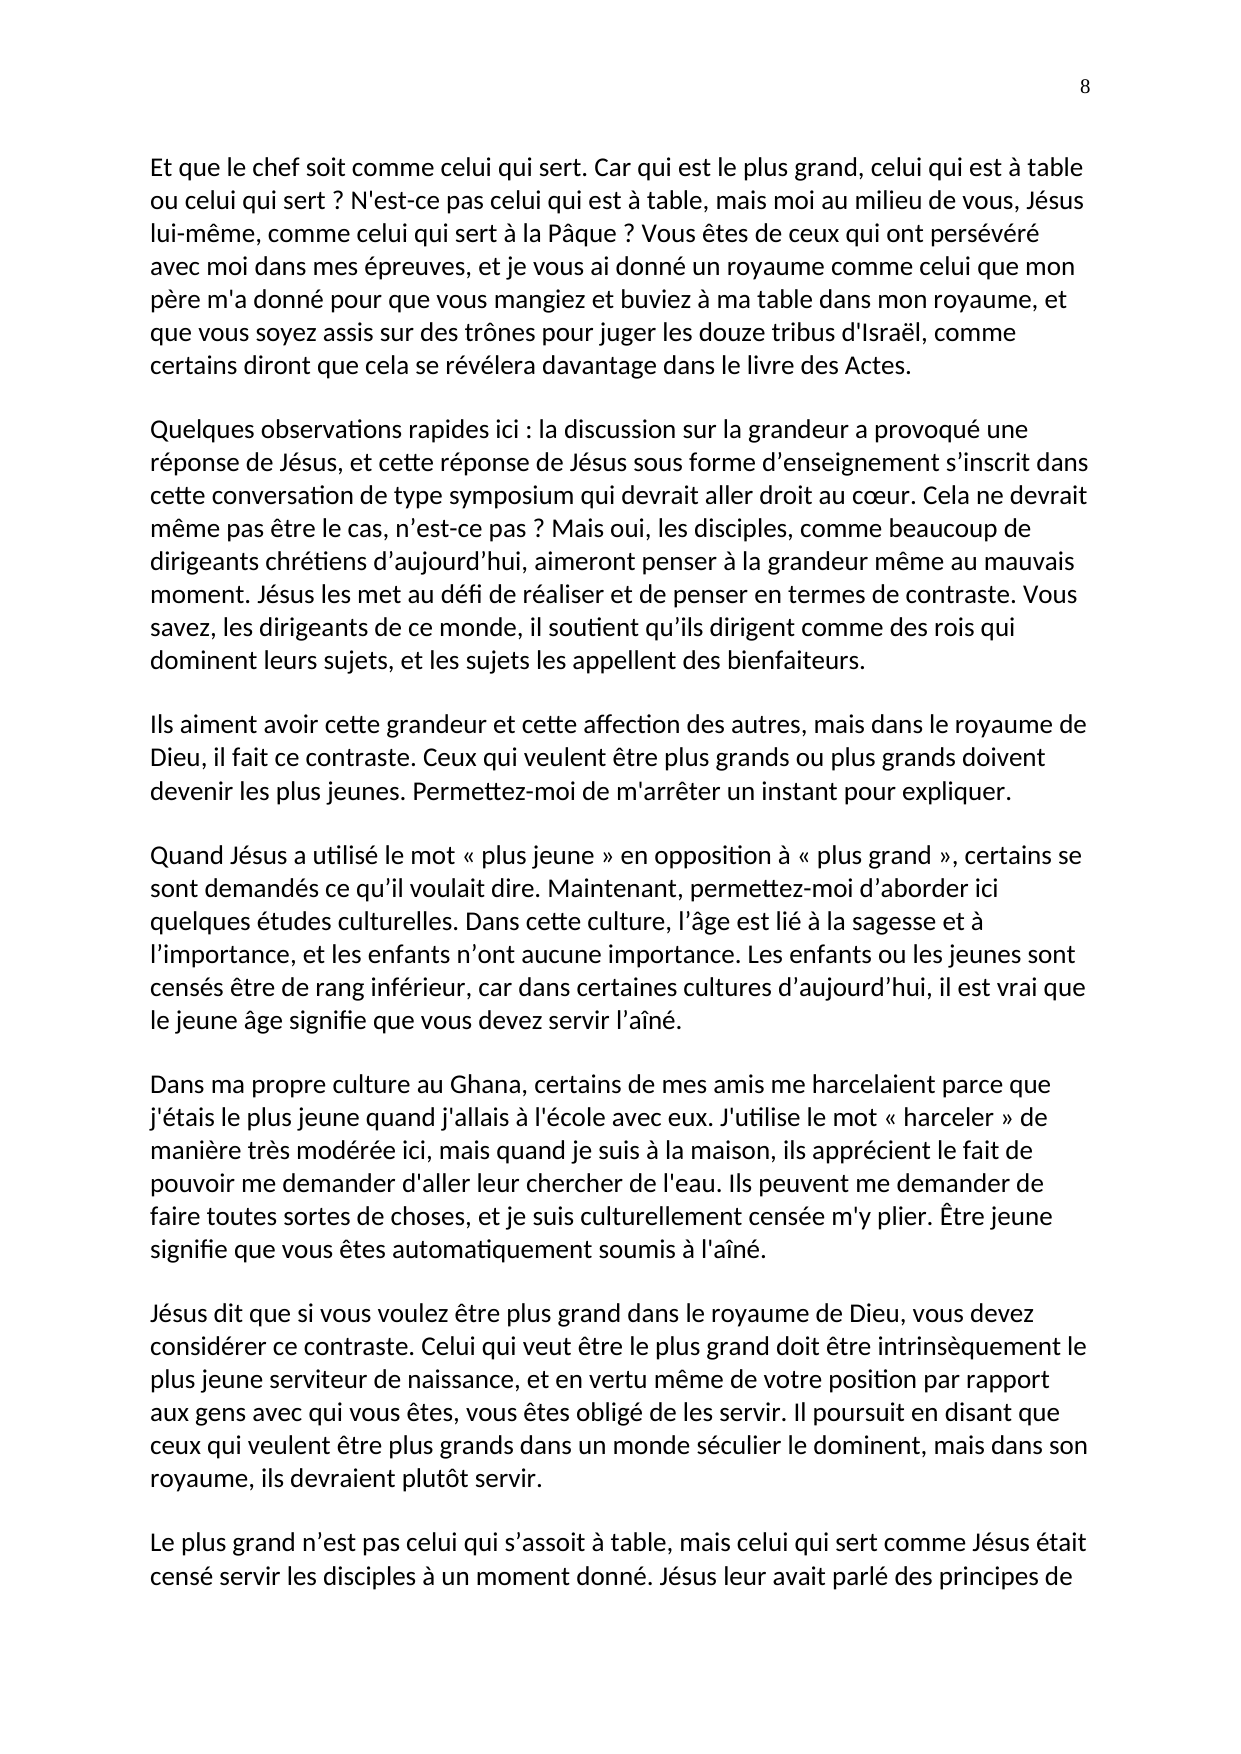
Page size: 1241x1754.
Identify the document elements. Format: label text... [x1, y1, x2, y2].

text Quand Jésus a utilisé le mot « plus jeune » en opposition à « plus grand », certains se sont demandés ce qu’il voulait dire. Maintenant, permettez-moi d’aborder ici quelques études culturelles. Dans cette culture, l’âge est lié à la sagesse et à l’importance, et les enfants n’ont aucune importance. Les enfants ou les jeunes sont censés être de rang inférieur, car dans certaines cultures d’aujourd’hui, il est vrai que le jeune âge signifie que vous devez servir l’aîné. [150, 838, 1090, 1036]
text Jésus dit que si vous voulez être plus grand dans le royaume de Dieu, vous devez considérer ce contraste. Celui qui veut être le plus grand doit être intrinsèquement le plus jeune serviteur de naissance, et en vertu même de votre position par rapport aux gens avec qui vous êtes, vous êtes obligé de les servir. Il poursuit en disant que ceux qui veulent être plus grands dans un monde séculier le dominent, mais dans son royaume, ils devraient plutôt servir. [150, 1296, 1090, 1494]
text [150, 1526, 1090, 1592]
text Quelques observations rapides ici : la discussion sur la grandeur a provoqué une réponse de Jésus, et cette réponse de Jésus sous forme d’enseignement s’inscrit dans cette conversation de type symposium qui devrait aller droit au cœur. Cela ne devrait même pas être le cas, n’est-ce pas ? Mais oui, les disciples, comme beaucoup de dirigeants chrétiens d’aujourd’hui, aimeront penser à la grandeur même au mauvais moment. Jésus les met au défi de réaliser et de penser en termes de contraste. Vous savez, les dirigeants de ce monde, il soutient qu’ils dirigent comme des rois qui dominent leurs sujets, et les sujets les appellent des bienfaiteurs. [150, 412, 1090, 676]
text Dans ma propre culture au Ghana, certains de mes amis me harcelaient parce que j'étais le plus jeune quand j'allais à l'école avec eux. J'utilise le mot « harceler » de manière très modérée ici, mais quand je suis à la maison, ils apprécient le fait de pouvoir me demander d'aller leur chercher de l'eau. Ils peuvent me demander de faire toutes sortes de choses, et je suis culturellement censée m'y plier. Être jeune signifie que vous êtes automatiquement soumis à l'aîné. [150, 1067, 1090, 1265]
text Ils aiment avoir cette grandeur et cette affection des autres, mais dans le royaume de Dieu, il fait ce contraste. Ceux qui veulent être plus grands ou plus grands doivent devenir les plus jeunes. Permettez-moi de m'arrêter un instant pour expliquer. [150, 708, 1090, 807]
text Et que le chef soit comme celui qui sert. Car qui est le plus grand, celui qui est à table ou celui qui sert ? N'est-ce pas celui qui est à table, mais moi au milieu de vous, Jésus lui-même, comme celui qui sert à la Pâque ? Vous êtes de ceux qui ont persévéré avec moi dans mes épreuves, et je vous ai donné un royaume comme celui que mon père m'a donné pour que vous mangiez et buviez à ma table dans mon royaume, et que vous soyez assis sur des trônes pour juger les douze tribus d'Israël, comme certains diront que cela se révélera davantage dans le livre des Actes. [150, 150, 1090, 381]
